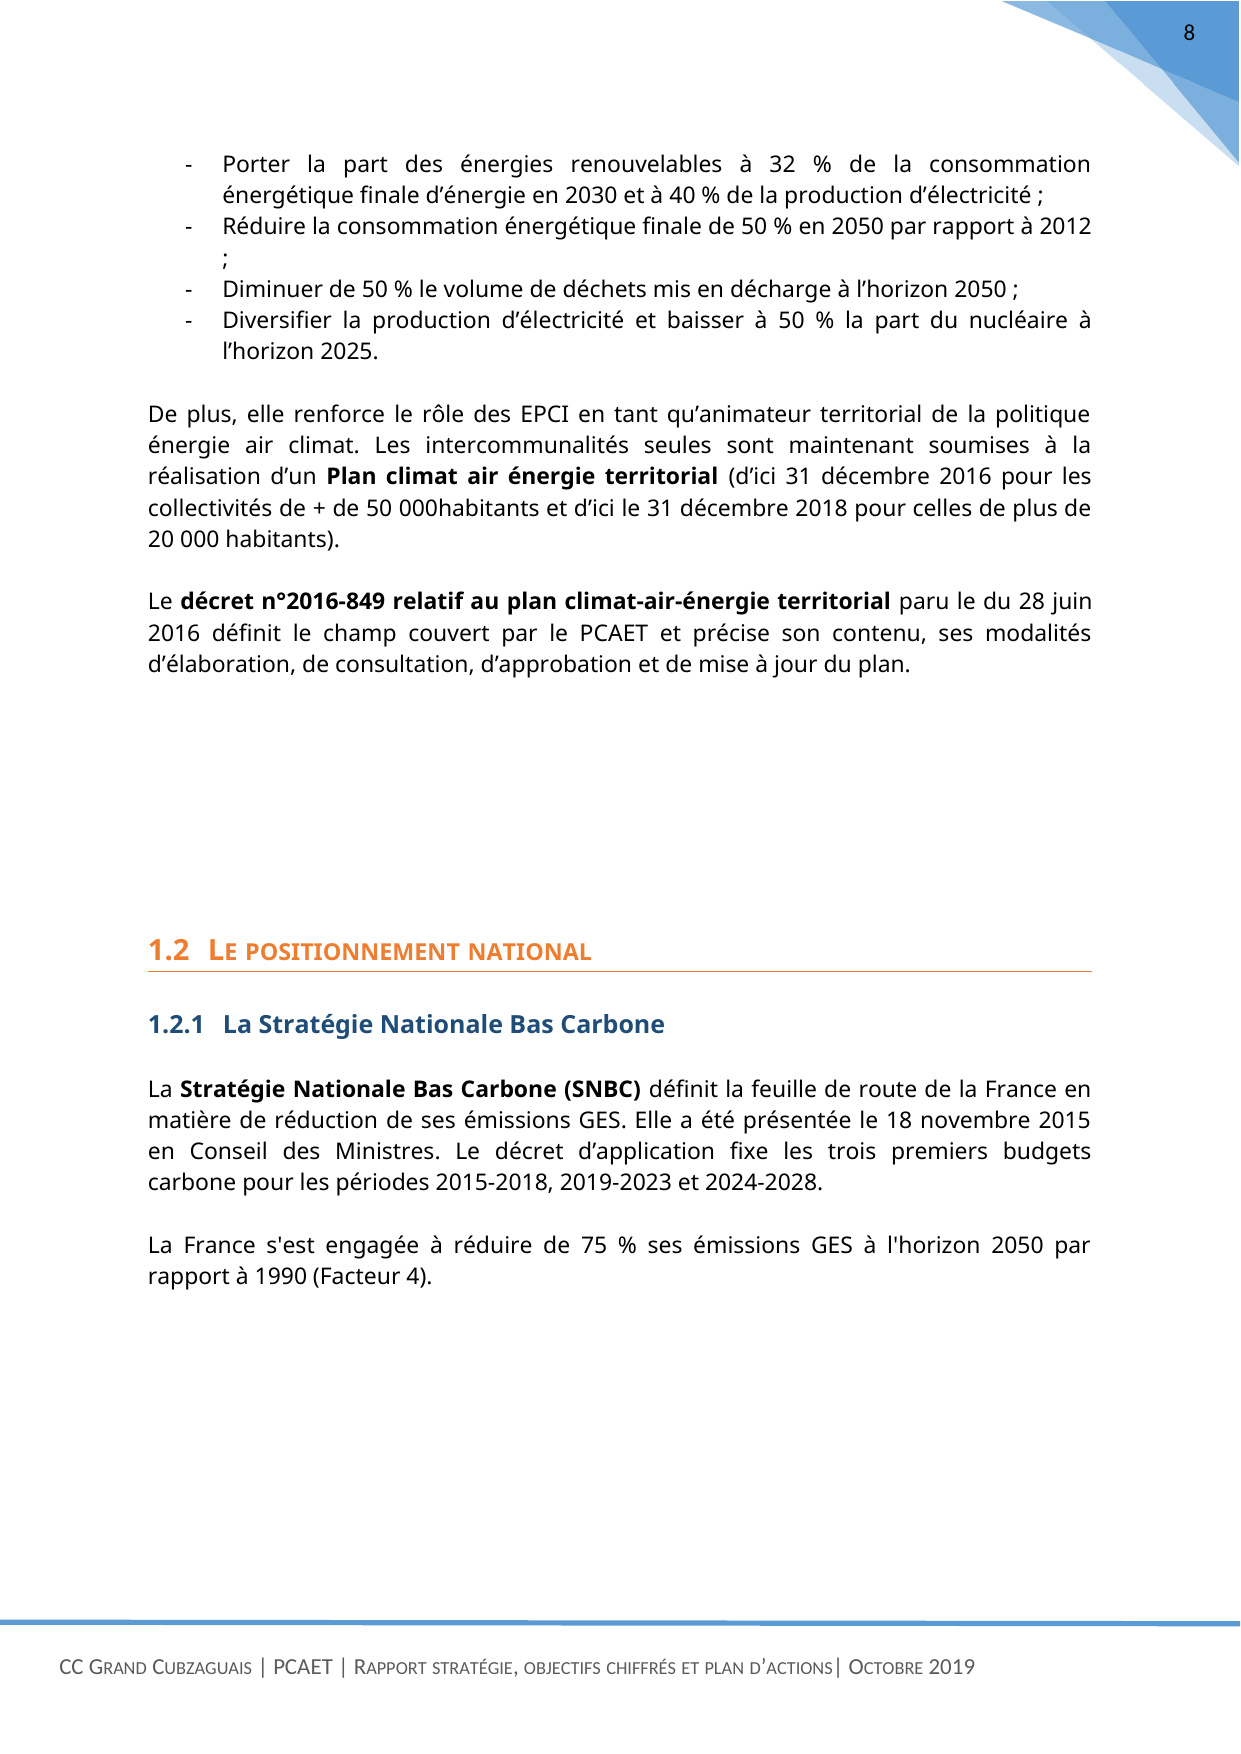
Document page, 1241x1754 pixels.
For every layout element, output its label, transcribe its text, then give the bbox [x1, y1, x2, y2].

subtitle Le positionnement national [148, 929, 1092, 971]
text De plus, elle renforce le rôle des EPCI en tant qu’animateur territorial de la politique énergie air climat. Les intercommunalités seules sont maintenant soumises à la réalisation d’un Plan climat air énergie territorial (d’ici 31 décembre 2016 pour les collectivités de + de 50 000habitants et d’ici le 31 décembre 2018 pour celles de plus de 20 000 habitants). [148, 398, 1092, 554]
subtitle La Stratégie Nationale Bas Carbone [148, 1007, 1092, 1041]
text Le décret n°2016-849 relatif au plan climat-air-énergie territorial paru le du 28 juin 2016 définit le champ couvert par le PCAET et précise son contenu, ses modalités d’élaboration, de consultation, d’approbation et de mise à jour du plan. [148, 585, 1092, 679]
list Porter la part des énergies renouvelables à 32 % de la consommation énergétique finale d’énergie en 2030 et à 40 % de la production d’électricité ; [185, 148, 1092, 210]
text La France s'est engagée à réduire de 75 % ses émissions GES à l'horizon 2050 par rapport à 1990 (Facteur 4). [148, 1229, 1092, 1291]
list Diminuer de 50 % le volume de déchets mis en décharge à l’horizon 2050 ; [185, 273, 1092, 304]
picture [1000, 1, 1239, 167]
list Réduire la consommation énergétique finale de 50 % en 2050 par rapport à 2012 ; [185, 210, 1092, 273]
list Diversifier la production d’électricité et baisser à 50 % la part du nucléaire à l’horizon 2025. [185, 304, 1092, 366]
text La Stratégie Nationale Bas Carbone (SNBC) définit la feuille de route de la France en matière de réduction de ses émissions GES. Elle a été présentée le 18 novembre 2015 en Conseil des Ministres. Le décret d’application fixe les trois premiers budgets carbone pour les périodes 2015-2018, 2019-2023 et 2024-2028. [148, 1072, 1092, 1197]
